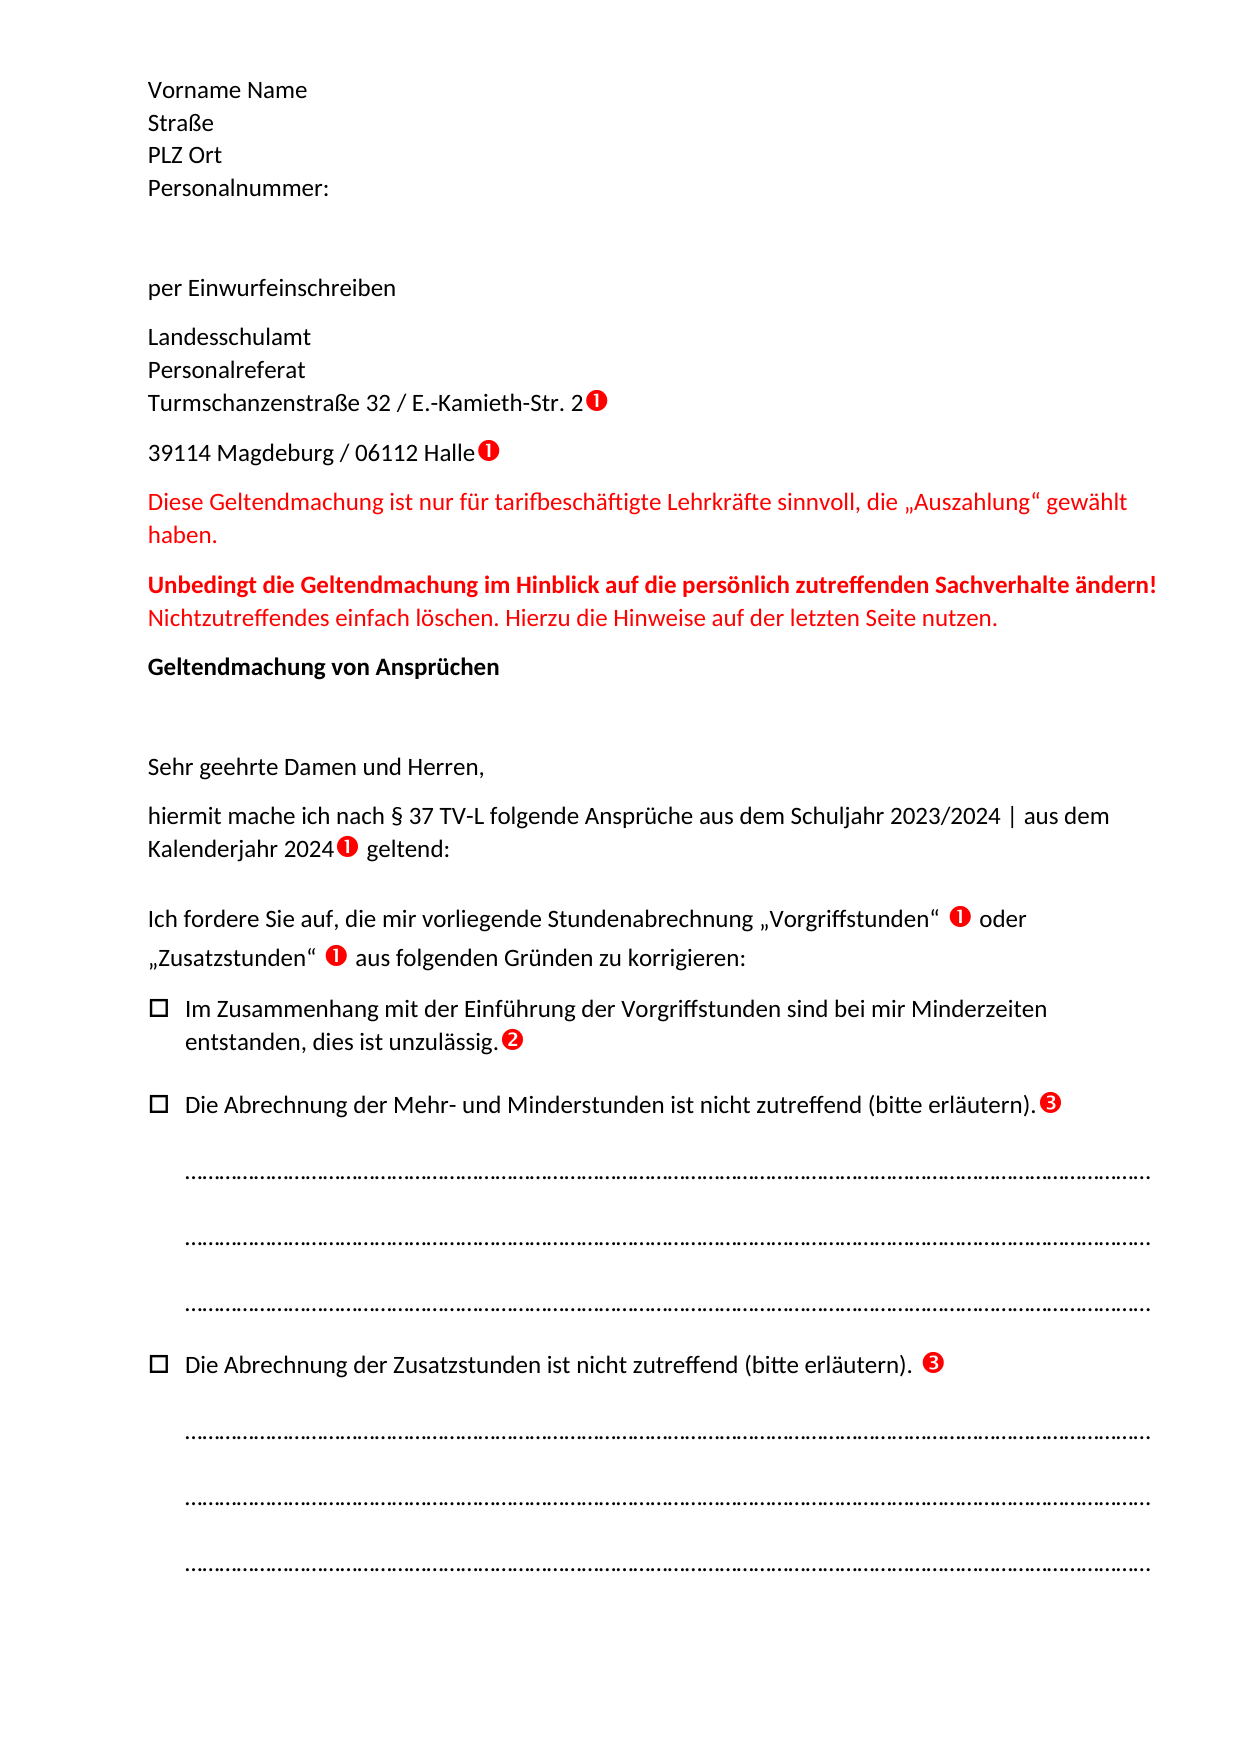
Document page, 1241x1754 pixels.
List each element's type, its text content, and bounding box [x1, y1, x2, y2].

list Die Abrechnung der Zusatzstunden ist nicht zutreffend (bitte erläutern). …………………………………………………………………………………………………………………………………………………… …………………………………………………………………………………………………………………………………………………… …………………………………………………………………………………………………………………………………………………… [148, 1349, 1167, 1578]
text Diese Geltendmachung ist nur für tarifbeschäftigte Lehrkräfte sinnvoll, die „Auszahlung“ gewählt haben. [148, 487, 1167, 550]
text 39114 Magdeburg / 06112 Halle [148, 437, 1167, 467]
text per Einwurfeinschreiben [148, 272, 1167, 302]
list Die Abrechnung der Mehr- und Minderstunden ist nicht zutreffend (bitte erläutern). …………………………………………………………………………………………………………………………………………………… [148, 1089, 1167, 1186]
list Im Zusammenhang mit der Einführung der Vorgriffstunden sind bei mir Minderzeiten entstanden, dies ist unzulässig. [148, 993, 1167, 1087]
text Unbedingt die Geltendmachung im Hinblick auf die persönlich zutreffenden Sachverhalte ändern! Nichtzutreffendes einfach löschen. Hierzu die Hinweise auf der letzten Seite nutzen. [148, 569, 1167, 632]
list …………………………………………………………………………………………………………………………………………………… [185, 1287, 1167, 1347]
text Landesschulamt Personalreferat Turmschanzenstraße 32 / E.-Kamieth-Str. 2 [148, 321, 1167, 418]
text Sehr geehrte Damen und Herren, [148, 751, 1167, 781]
text hiermit mache ich nach § 37 TV-L folgende Ansprüche aus dem Schuljahr 2023/2024 | aus dem Kalenderjahr 2024 geltend: Ich fordere Sie auf, die mir vorliegende Stundenabrechnung „Vorgriffstunden“ oder „Zusatzstunden“ aus folgenden Gründen zu korrigieren: [148, 800, 1167, 974]
text Geltendmachung von Ansprüchen [148, 652, 1167, 682]
list …………………………………………………………………………………………………………………………………………………… [185, 1188, 1167, 1251]
text Vorname Name Straße PLZ Ort Personalnummer: [148, 74, 1167, 203]
